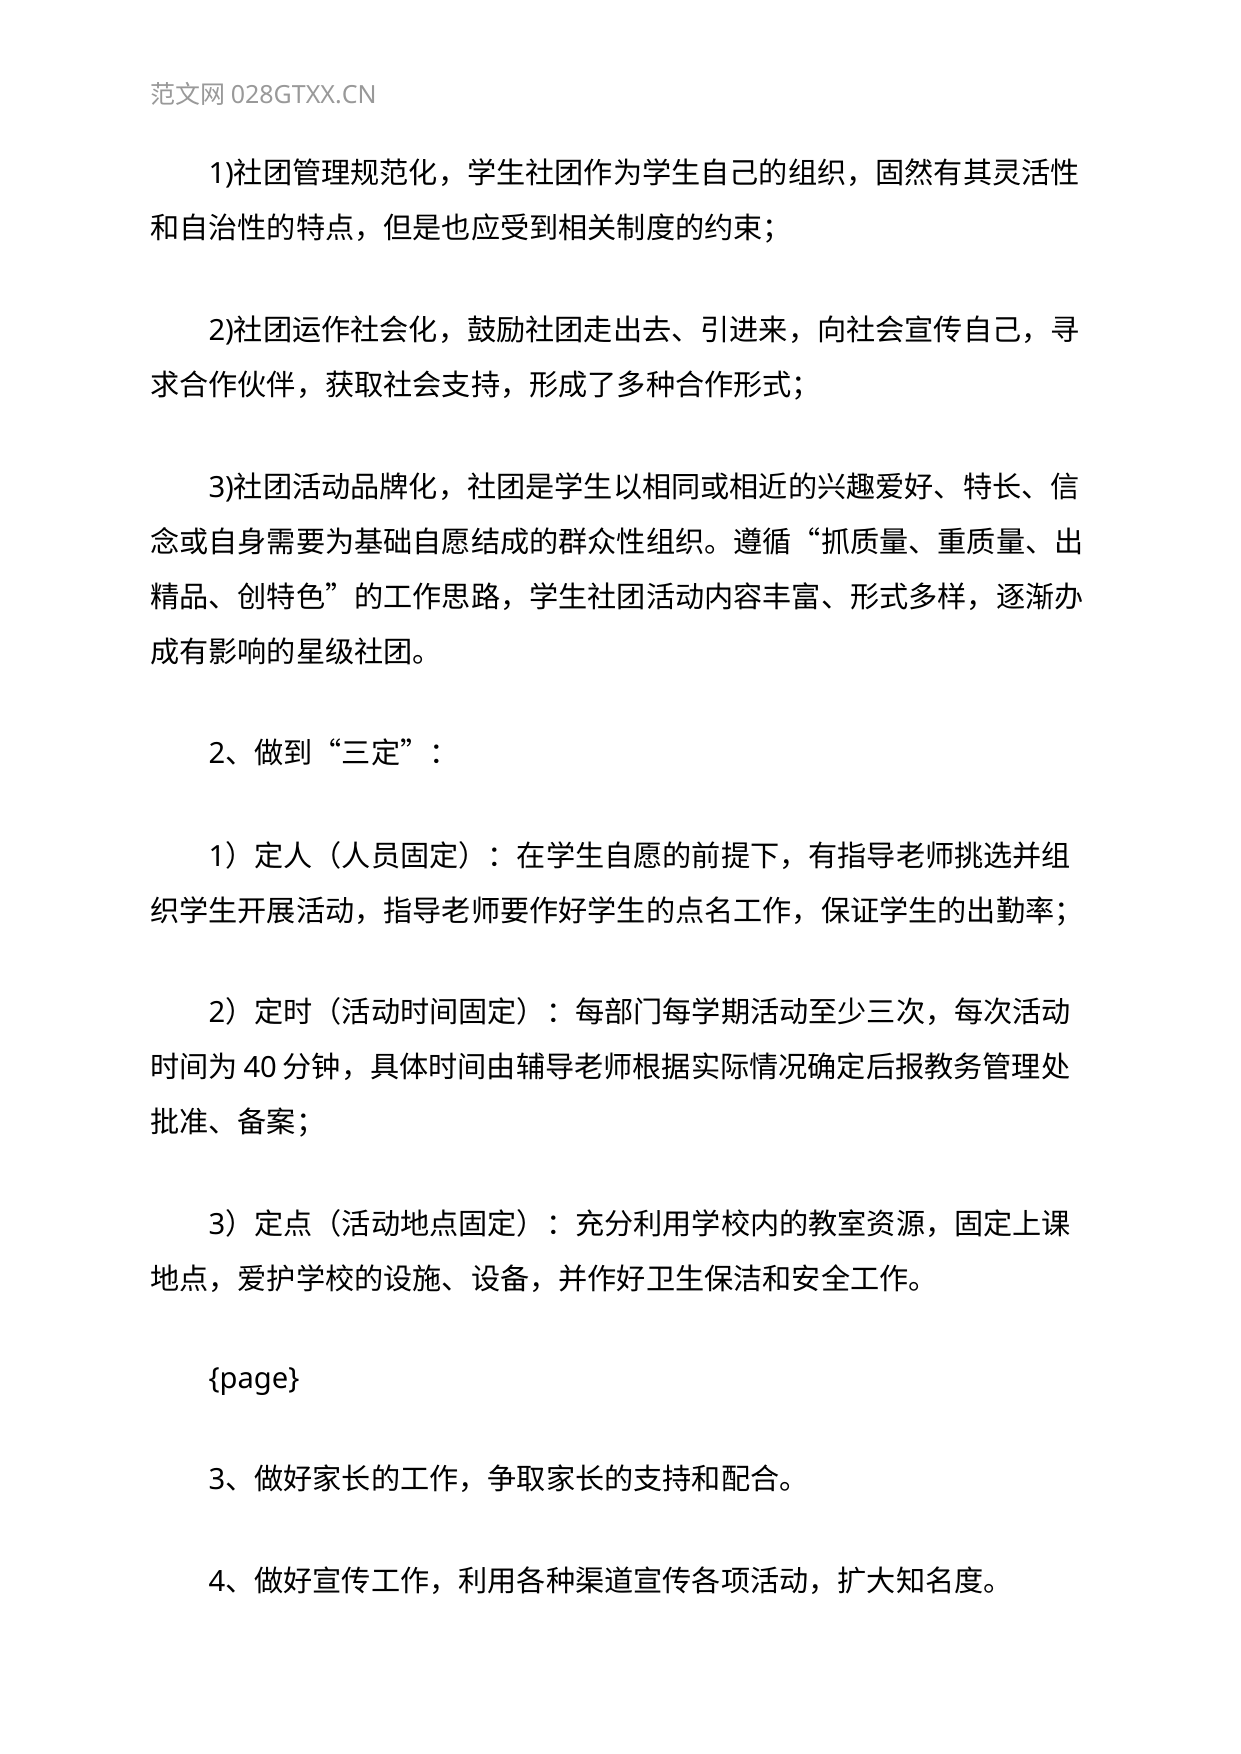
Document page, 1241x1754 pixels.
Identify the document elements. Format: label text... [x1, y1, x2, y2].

text 2）定时（活动时间固定）：每部门每学期活动至少三次，每次活动时间为40分钟，具体时间由辅导老师根据实际情况确定后报教务管理处批准、备案； [150, 989, 1090, 1141]
text 2)社团运作社会化，鼓励社团走出去、引进来，向社会宣传自己，寻求合作伙伴，获取社会支持，形成了多种合作形式； [150, 307, 1090, 404]
text 3、做好家长的工作，争取家长的支持和配合。 [150, 1456, 1090, 1498]
text 1)社团管理规范化，学生社团作为学生自己的组织，固然有其灵活性和自治性的特点，但是也应受到相关制度的约束； [150, 150, 1090, 247]
text 2、做到“三定”： [150, 730, 1090, 772]
text 3）定点（活动地点固定）：充分利用学校内的教室资源，固定上课地点，爱护学校的设施、设备，并作好卫生保洁和安全工作。 [150, 1201, 1090, 1298]
text {page} [150, 1357, 1090, 1397]
text 1）定人（人员固定）：在学生自愿的前提下，有指导老师挑选并组织学生开展活动，指导老师要作好学生的点名工作，保证学生的出勤率； [150, 832, 1090, 929]
text 3)社团活动品牌化，社团是学生以相同或相近的兴趣爱好、特长、信念或自身需要为基础自愿结成的群众性组织。遵循“抓质量、重质量、出精品、创特色”的工作思路，学生社团活动内容丰富、形式多样，逐渐办成有影响的星级社团。 [150, 463, 1090, 671]
text 4、做好宣传工作，利用各种渠道宣传各项活动，扩大知名度。 [150, 1558, 1090, 1600]
